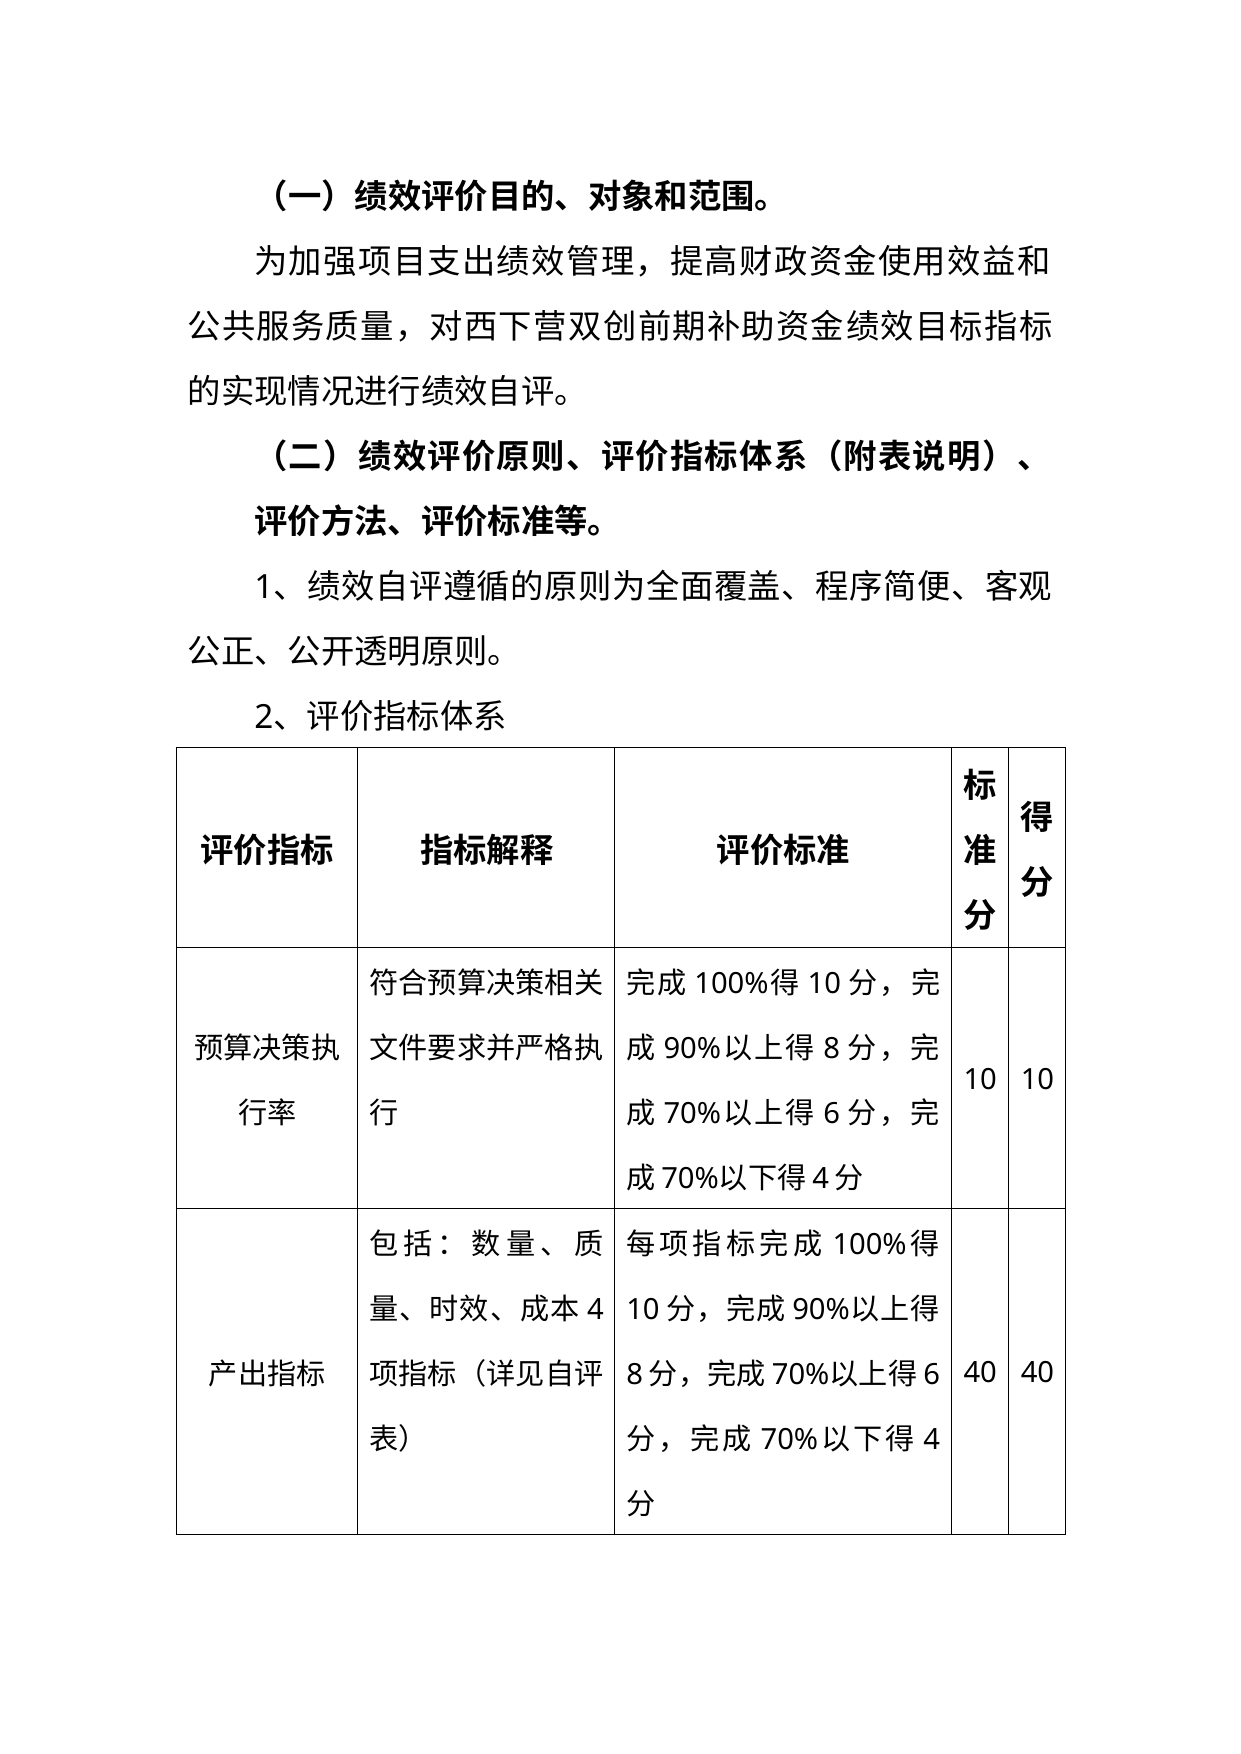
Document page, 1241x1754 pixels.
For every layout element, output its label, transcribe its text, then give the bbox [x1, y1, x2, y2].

table_header 得分 [1009, 748, 1065, 947]
table_cell 完成100%得10分，完成90%以上得8分，完成70%以上得6分，完成70%以下得4分 [615, 948, 951, 1208]
text 1、绩效自评遵循的原则为全面覆盖、程序简便、客观公正、公开透明原则。 [187, 552, 1053, 682]
table_cell 40 [952, 1209, 1008, 1534]
table_cell 10 [952, 948, 1008, 1208]
table_header 指标解释 [358, 748, 614, 947]
table_header 标准分 [952, 748, 1008, 947]
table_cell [615, 1209, 951, 1534]
text 2、评价指标体系 [187, 682, 1053, 747]
table_cell 包括：数量、质量、时效、成本4项指标（详见自评表） [358, 1209, 614, 1534]
table_cell 10 [1009, 948, 1065, 1208]
table_cell 预算决策执行率 [177, 948, 357, 1208]
table_cell 符合预算决策相关文件要求并严格执行 [358, 948, 614, 1208]
table_cell 产出指标 [177, 1209, 357, 1534]
table_header 评价标准 [615, 748, 951, 947]
table_cell 40 [1009, 1209, 1065, 1534]
text （二）绩效评价原则、评价指标体系（附表说明）、评价方法、评价标准等。 [254, 422, 1053, 552]
text （一）绩效评价目的、对象和范围。 [187, 162, 1053, 227]
text 为加强项目支出绩效管理，提高财政资金使用效益和公共服务质量，对西下营双创前期补助资金绩效目标指标的实现情况进行绩效自评。 [187, 227, 1053, 422]
table_header 评价指标 [177, 748, 357, 947]
